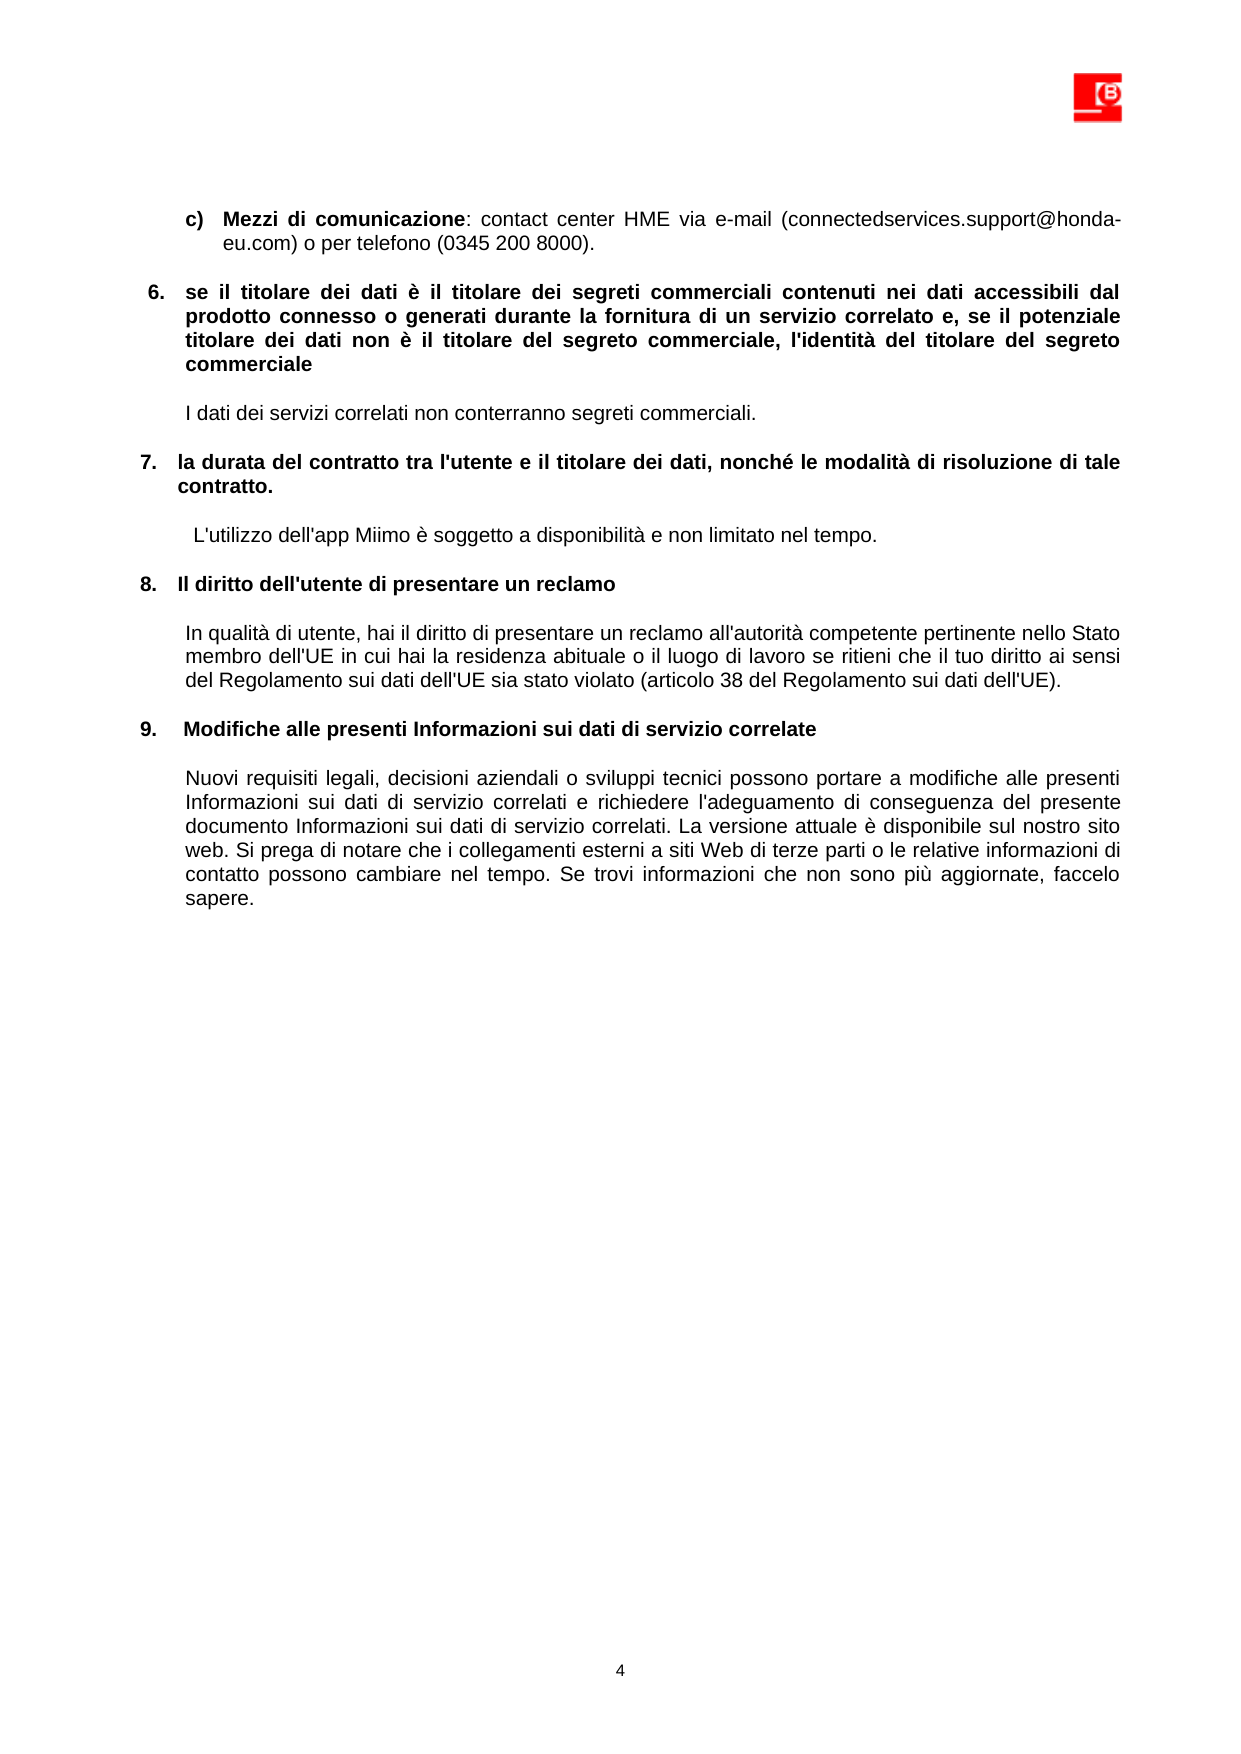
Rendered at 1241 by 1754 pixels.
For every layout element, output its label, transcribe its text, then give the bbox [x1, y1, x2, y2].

list se il titolare dei dati è il titolare dei segreti commerciali contenuti nei dati accessibili dal prodotto connesso o generati durante la fornitura di un servizio correlato e, se il potenziale titolare dei dati non è il titolare del segreto commerciale, l'identità del titolare del segreto commerciale [148, 280, 1122, 376]
text In qualità di utente, hai il diritto di presentare un reclamo all'autorità competente pertinente nello Stato membro dell'UE in cui hai la residenza abituale o il luogo di lavoro se ritieni che il tuo diritto ai sensi del Regolamento sui dati dell'UE sia stato violato (articolo 38 del Regolamento sui dati dell'UE). [185, 620, 1122, 692]
picture [1073, 73, 1123, 123]
list Il diritto dell'utente di presentare un reclamo [140, 571, 1122, 595]
list Mezzi di comunicazione: contact center HME via e-mail (connectedservices.support@honda-eu.com) o per telefono (0345 200 8000). [185, 207, 1122, 255]
list Modifiche alle presenti Informazioni sui dati di servizio correlate [140, 717, 1122, 741]
text L'utilizzo dell'app Miimo è soggetto a disponibilità e non limitato nel tempo. [193, 522, 1122, 546]
text I dati dei servizi correlati non conterranno segreti commerciali. [185, 401, 1122, 424]
text Nuovi requisiti legali, decisioni aziendali o sviluppi tecnici possono portare a modifiche alle presenti Informazioni sui dati di servizio correlati e richiedere l'adeguamento di conseguenza del presente documento Informazioni sui dati di servizio correlati. La versione attuale è disponibile sul nostro sito web. Si prega di notare che i collegamenti esterni a siti Web di terze parti o le relative informazioni di contatto possono cambiare nel tempo. Se trovi informazioni che non sono più aggiornate, faccelo sapere. [185, 766, 1122, 910]
list la durata del contratto tra l'utente e il titolare dei dati, nonché le modalità di risoluzione di tale contratto. [140, 449, 1122, 497]
